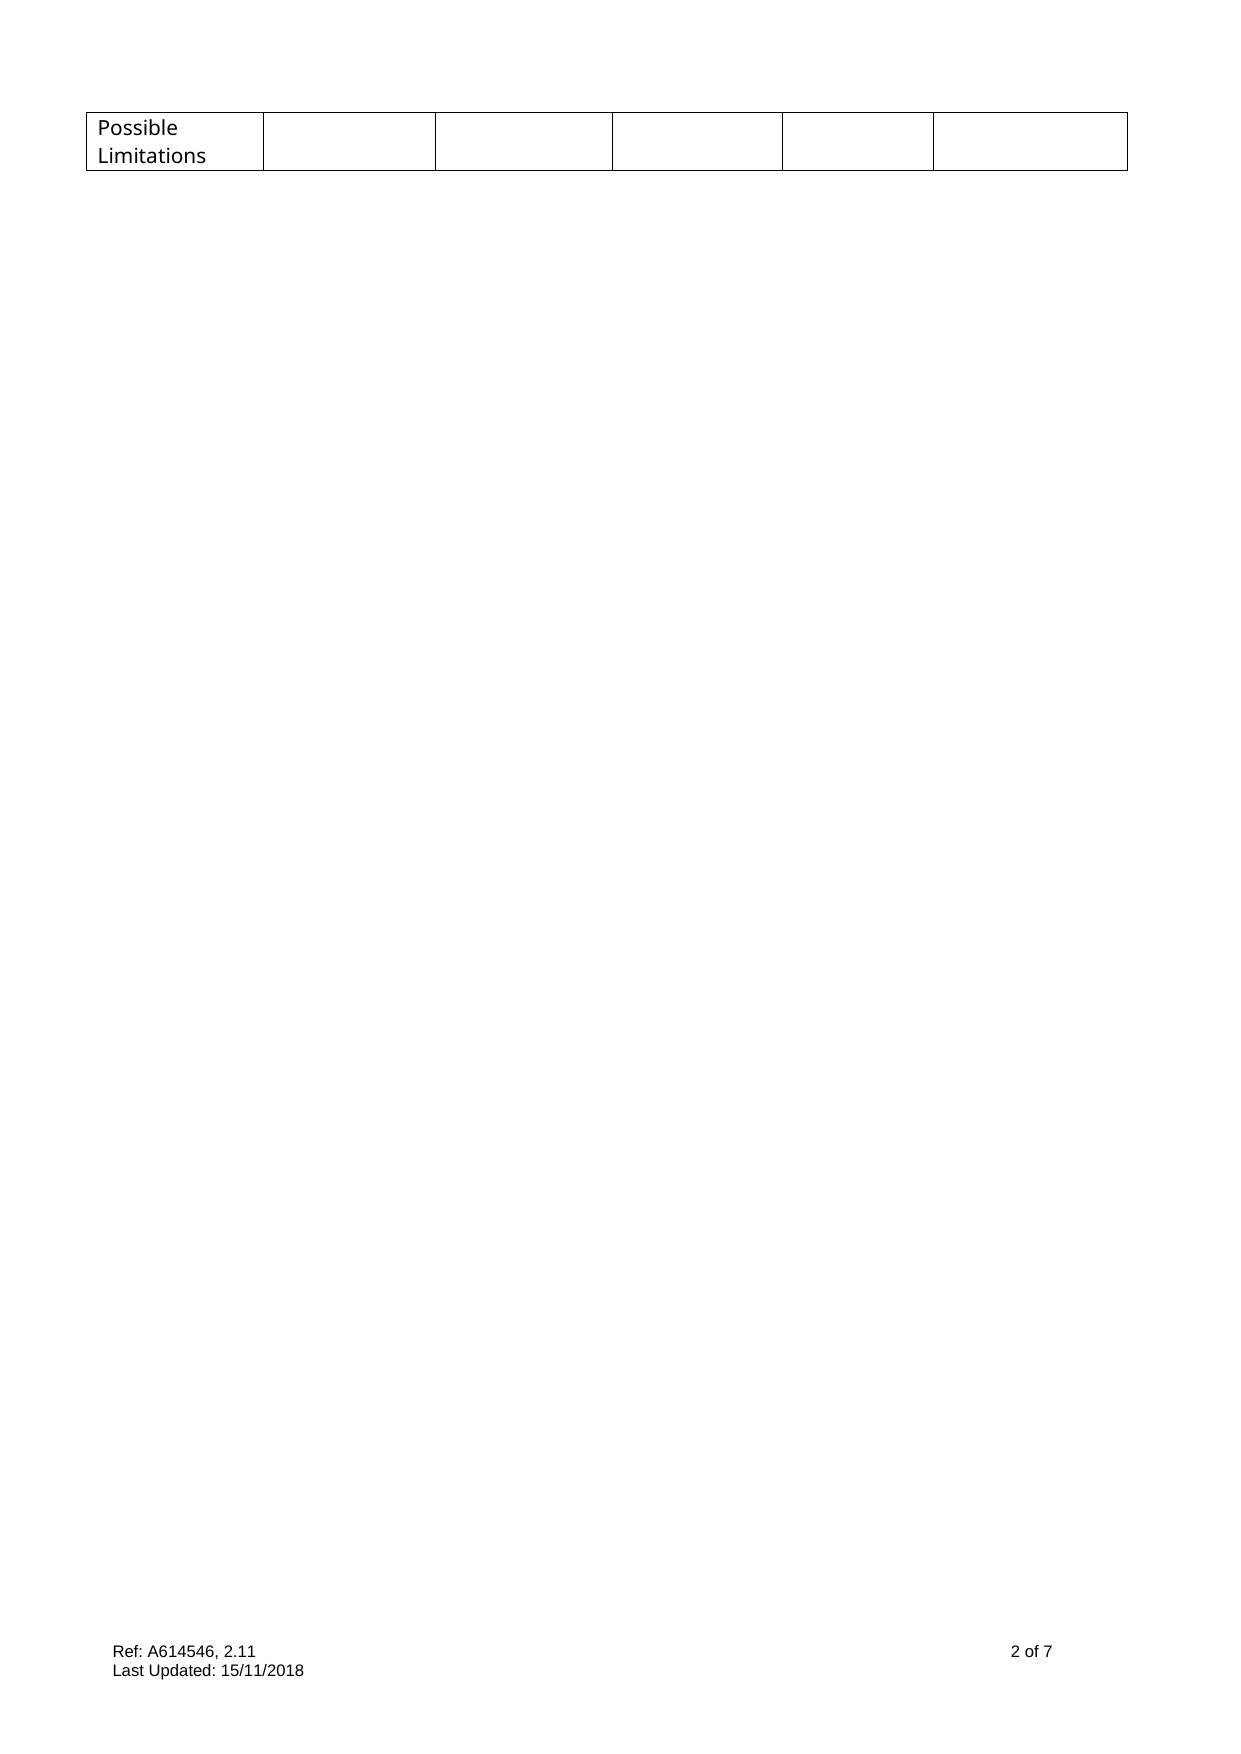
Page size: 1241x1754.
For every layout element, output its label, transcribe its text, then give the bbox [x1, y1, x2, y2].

table_cell [783, 113, 933, 170]
table_cell [934, 113, 1127, 170]
table_cell [436, 113, 612, 170]
table_cell Possible Limitations [87, 113, 263, 170]
table_cell [264, 113, 435, 170]
table_cell [613, 113, 782, 170]
